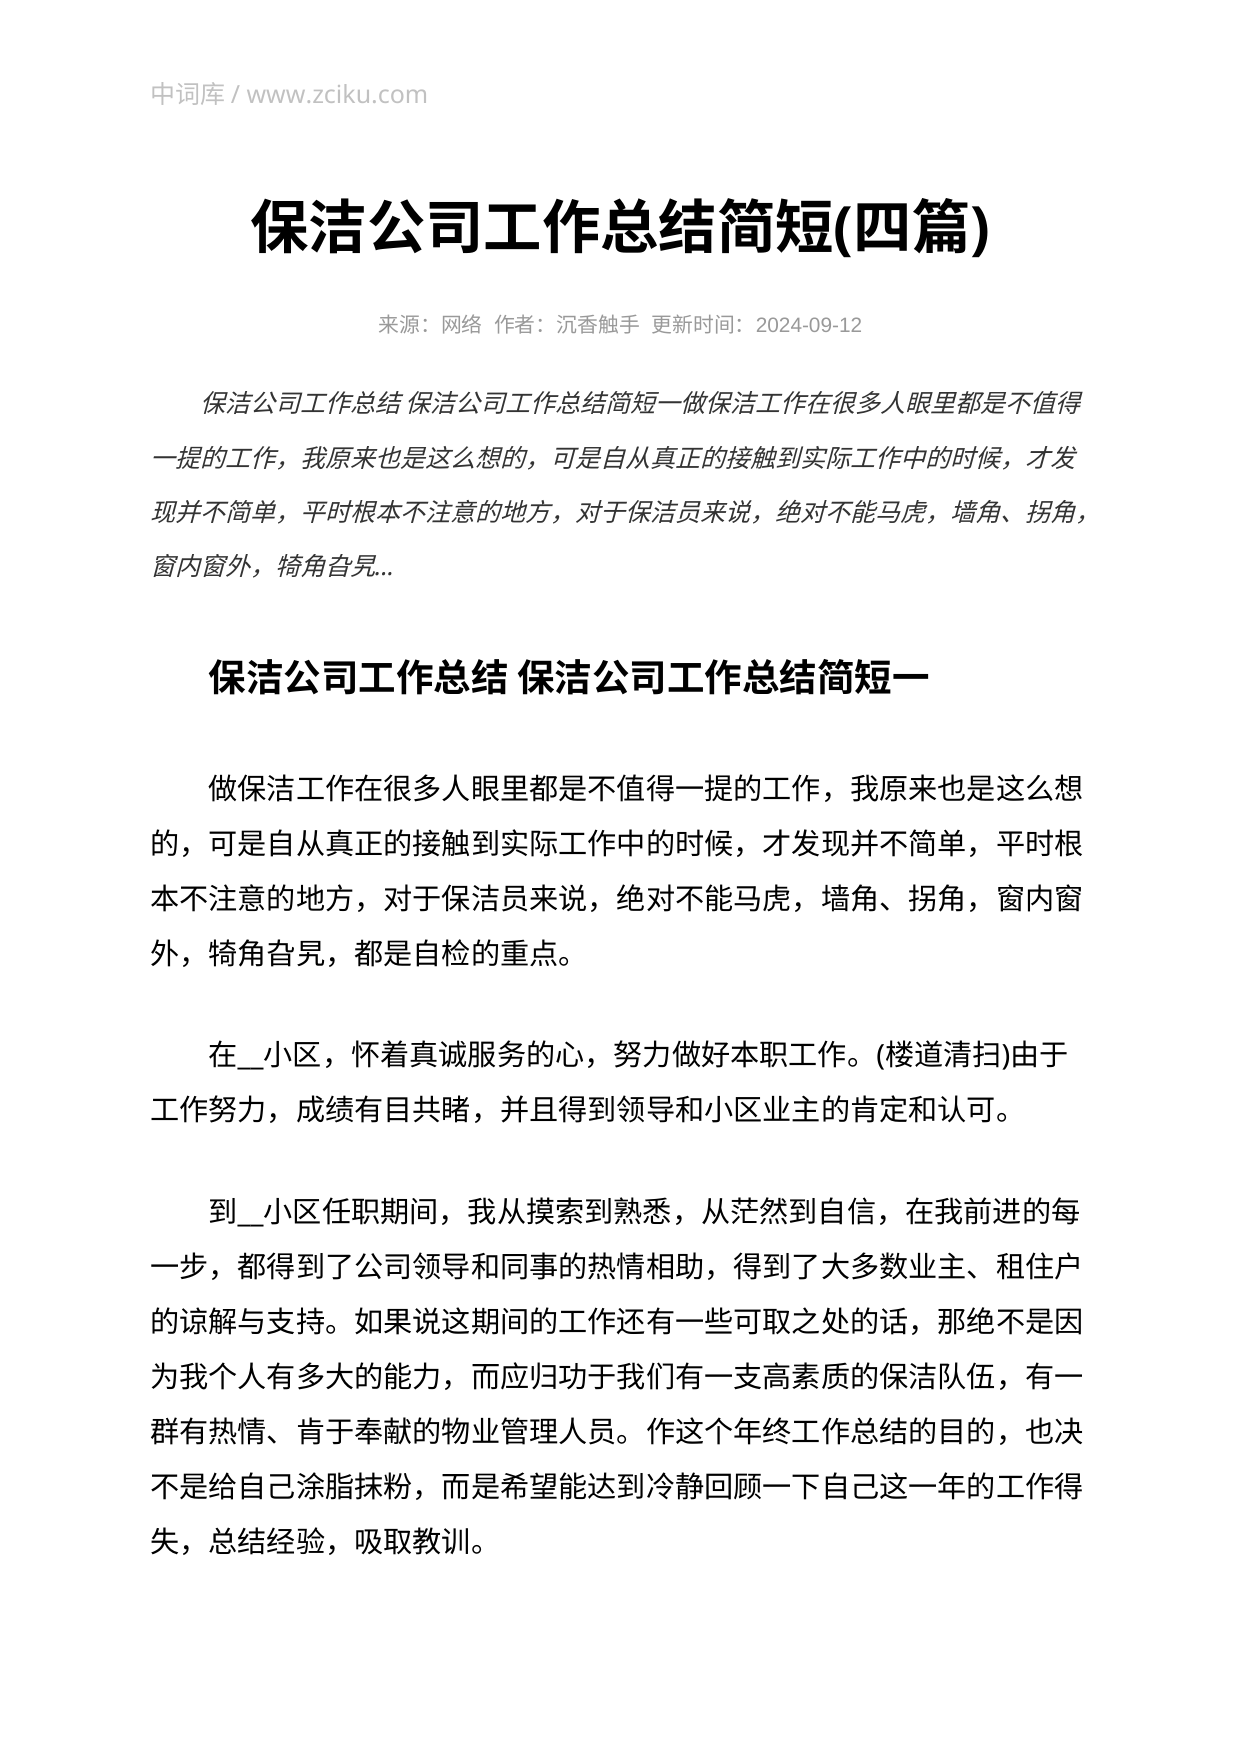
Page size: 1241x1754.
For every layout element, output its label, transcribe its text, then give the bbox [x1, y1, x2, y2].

text 保洁公司工作总结 保洁公司工作总结简短一 [150, 648, 1090, 702]
text 来源：网络 作者：沉香触手 更新时间：2024-09-12 [150, 313, 1090, 337]
text 做保洁工作在很多人眼里都是不值得一提的工作，我原来也是这么想的，可是自从真正的接触到实际工作中的时候，才发现并不简单，平时根本不注意的地方，对于保洁员来说，绝对不能马虎，墙角、拐角，窗内窗外，犄角旮旯，都是自检的重点。 [150, 766, 1090, 972]
subtitle 保洁公司工作总结简短(四篇) [150, 181, 1090, 266]
text 保洁公司工作总结 保洁公司工作总结简短一做保洁工作在很多人眼里都是不值得一提的工作，我原来也是这么想的，可是自从真正的接触到实际工作中的时候，才发现并不简单，平时根本不注意的地方，对于保洁员来说，绝对不能马虎，墙角、拐角，窗内窗外，犄角旮旯... [150, 384, 1090, 583]
text 到__小区任职期间，我从摸索到熟悉，从茫然到自信，在我前进的每一步，都得到了公司领导和同事的热情相助，得到了大多数业主、租住户的谅解与支持。如果说这期间的工作还有一些可取之处的话，那绝不是因为我个人有多大的能力，而应归功于我们有一支高素质的保洁队伍，有一群有热情、肯于奉献的物业管理人员。作这个年终工作总结的目的，也决不是给自己涂脂抹粉，而是希望能达到冷静回顾一下自己这一年的工作得失，总结经验，吸取教训。 [150, 1189, 1090, 1561]
text 在__小区，怀着真诚服务的心，努力做好本职工作。(楼道清扫)由于工作努力，成绩有目共睹，并且得到领导和小区业主的肯定和认可。 [150, 1032, 1090, 1129]
